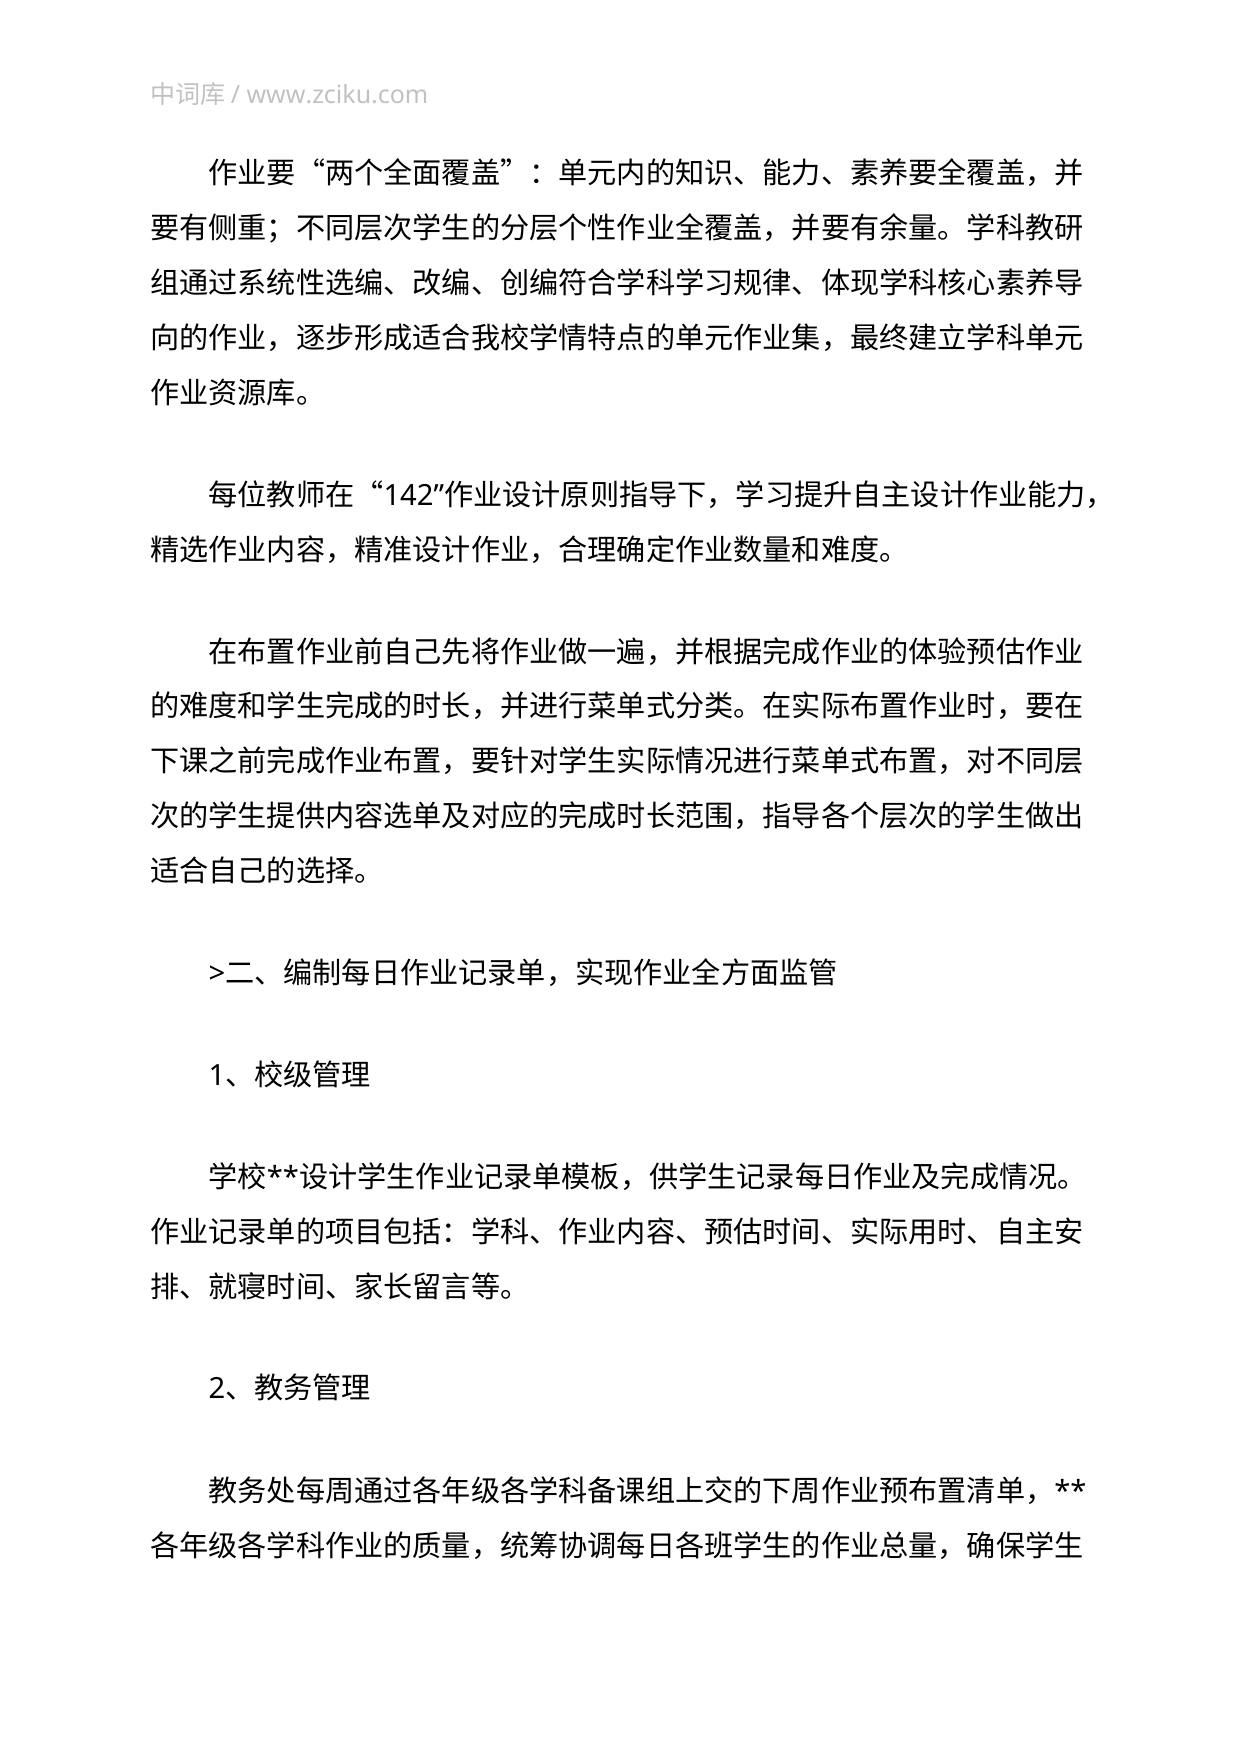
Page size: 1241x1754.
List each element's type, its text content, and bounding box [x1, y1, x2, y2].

text 2、教务管理 [150, 1365, 1090, 1407]
text 作业要“两个全面覆盖”：单元内的知识、能力、素养要全覆盖，并要有侧重；不同层次学生的分层个性作业全覆盖，并要有余量。学科教研组通过系统性选编、改编、创编符合学科学习规律、体现学科核心素养导向的作业，逐步形成适合我校学情特点的单元作业集，最终建立学科单元作业资源库。 [150, 150, 1090, 412]
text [150, 1467, 1090, 1564]
text 每位教师在“142”作业设计原则指导下，学习提升自主设计作业能力，精选作业内容，精准设计作业，合理确定作业数量和难度。 [150, 471, 1090, 569]
text 在布置作业前自己先将作业做一遍，并根据完成作业的体验预估作业的难度和学生完成的时长，并进行菜单式分类。在实际布置作业时，要在下课之前完成作业布置，要针对学生实际情况进行菜单式布置，对不同层次的学生提供内容选单及对应的完成时长范围，指导各个层次的学生做出适合自己的选择。 [150, 628, 1090, 890]
text 1、校级管理 [150, 1051, 1090, 1094]
text >二、编制每日作业记录单，实现作业全方面监管 [150, 949, 1090, 992]
text 学校**设计学生作业记录单模板，供学生记录每日作业及完成情况。作业记录单的项目包括：学科、作业内容、预估时间、实际用时、自主安排、就寝时间、家长留言等。 [150, 1153, 1090, 1306]
